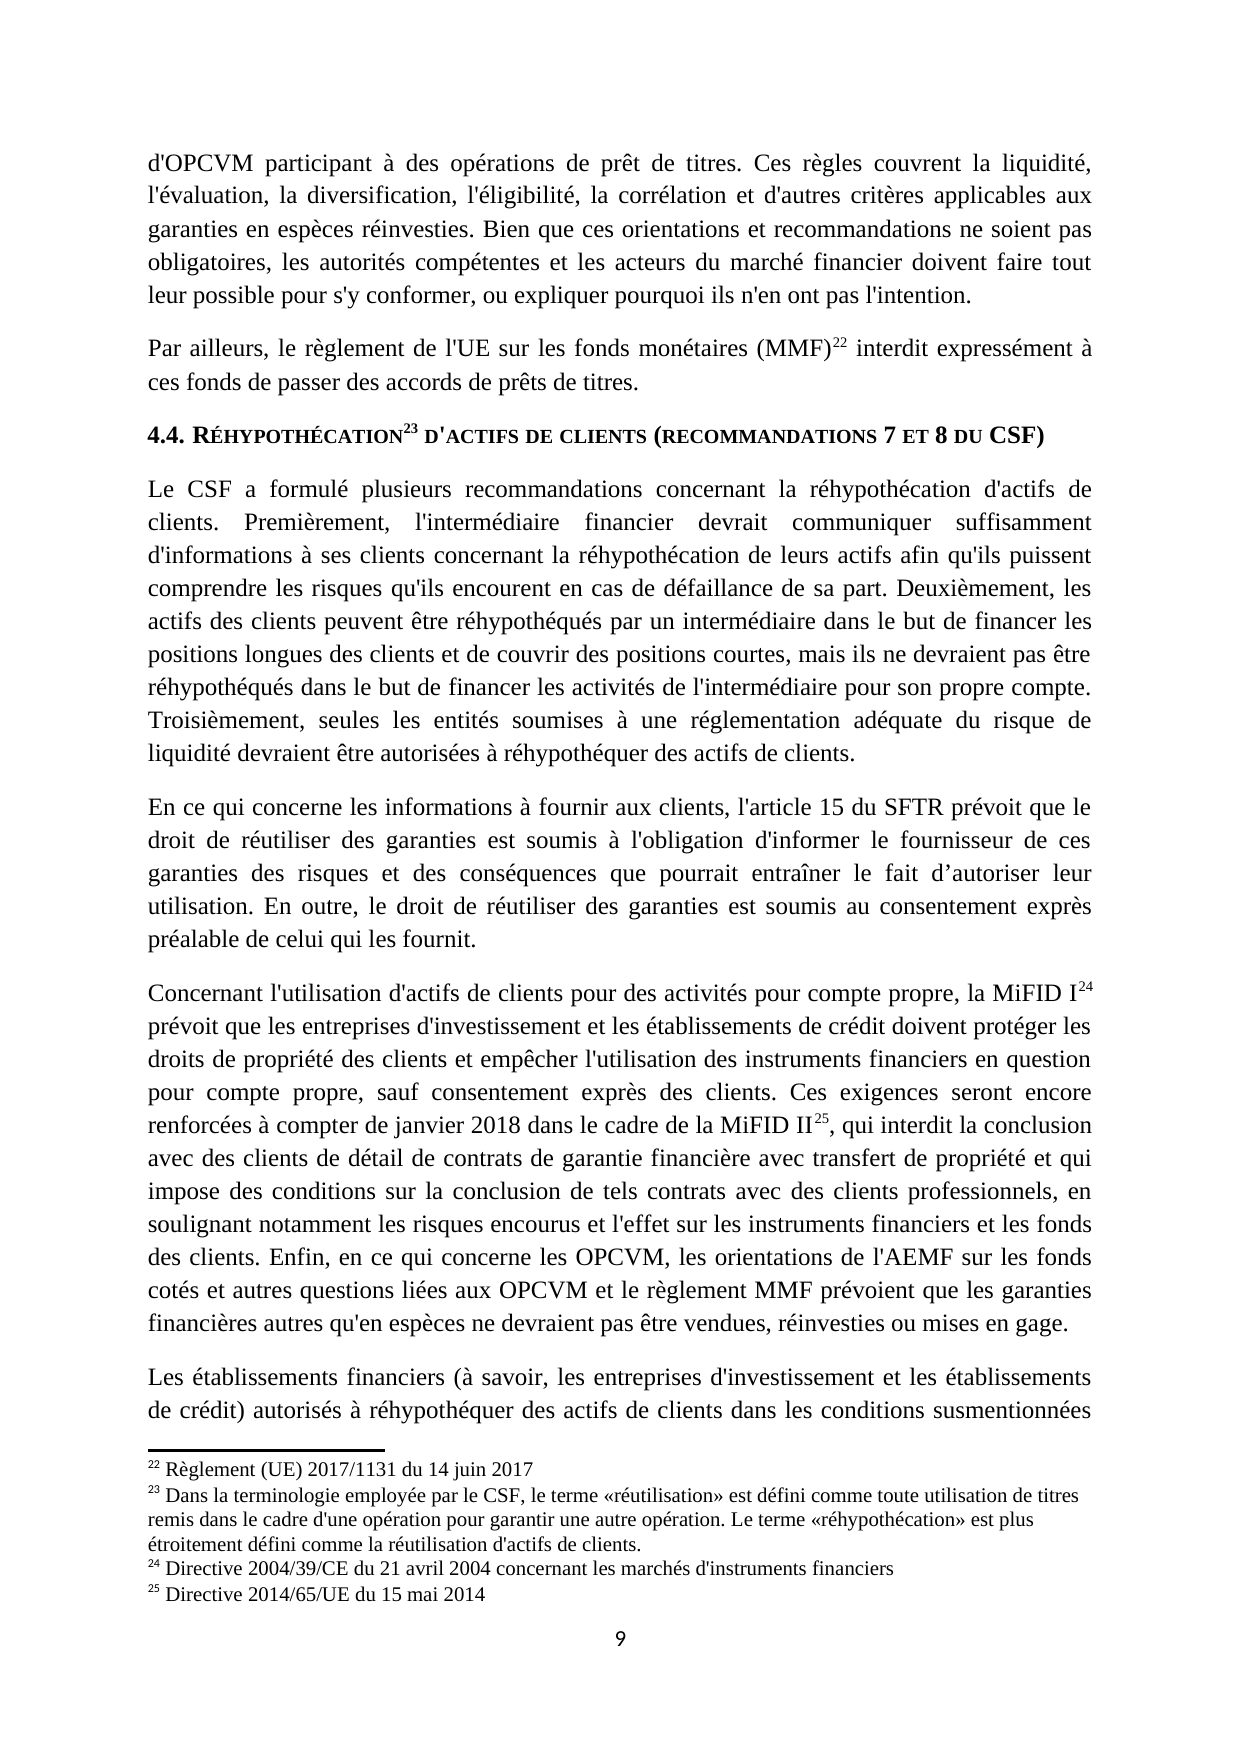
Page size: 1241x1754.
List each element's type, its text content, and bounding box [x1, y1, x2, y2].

text Par ailleurs, le règlement de l'UE sur les fonds monétaires (MMF) interdit expressément à ces fonds de passer des accords de prêts de titres. [148, 333, 1093, 395]
text Concernant l'utilisation d'actifs de clients pour des activités pour compte propre, la MiFID I prévoit que les entreprises d'investissement et les établissements de crédit doivent protéger les droits de propriété des clients et empêcher l'utilisation des instruments financiers en question pour compte propre, sauf consentement exprès des clients. Ces exigences seront encore renforcées à compter de janvier 2018 dans le cadre de la MiFID II, qui interdit la conclusion avec des clients de détail de contrats de garantie financière avec transfert de propriété et qui impose des conditions sur la conclusion de tels contrats avec des clients professionnels, en soulignant notamment les risques encourus et l'effet sur les instruments financiers et les fonds des clients. Enfin, en ce qui concerne les OPCVM, les orientations de l'AEMF sur les fonds cotés et autres questions liées aux OPCVM et le règlement MMF prévoient que les garanties financières autres qu'en espèces ne devraient pas être vendues, réinvesties ou mises en gage. [148, 978, 1093, 1337]
list Réhypothécation d'actifs de clients (recommandations 7 et 8 du CSF) [147, 420, 1093, 449]
text En ce qui concerne les informations à fournir aux clients, l'article 15 du SFTR prévoit que le droit de réutiliser des garanties est soumis à l'obligation d'informer le fournisseur de ces garanties des risques et des conséquences que pourrait entraîner le fait d’autoriser leur utilisation. En outre, le droit de réutiliser des garanties est soumis au consentement exprès préalable de celui qui les fournit. [148, 792, 1093, 953]
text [148, 1362, 1093, 1424]
text Le CSF a formulé plusieurs recommandations concernant la réhypothécation d'actifs de clients. Premièrement, l'intermédiaire financier devrait communiquer suffisamment d'informations à ses clients concernant la réhypothécation de leurs actifs afin qu'ils puissent comprendre les risques qu'ils encourent en cas de défaillance de sa part. Deuxièmement, les actifs des clients peuvent être réhypothéqués par un intermédiaire dans le but de financer les positions longues des clients et de couvrir des positions courtes, mais ils ne devraient pas être réhypothéqués dans le but de financer les activités de l'intermédiaire pour son propre compte. Troisièmement, seules les entités soumises à une réglementation adéquate du risque de liquidité devraient être autorisées à réhypothéquer des actifs de clients. [148, 474, 1093, 767]
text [148, 148, 1093, 308]
